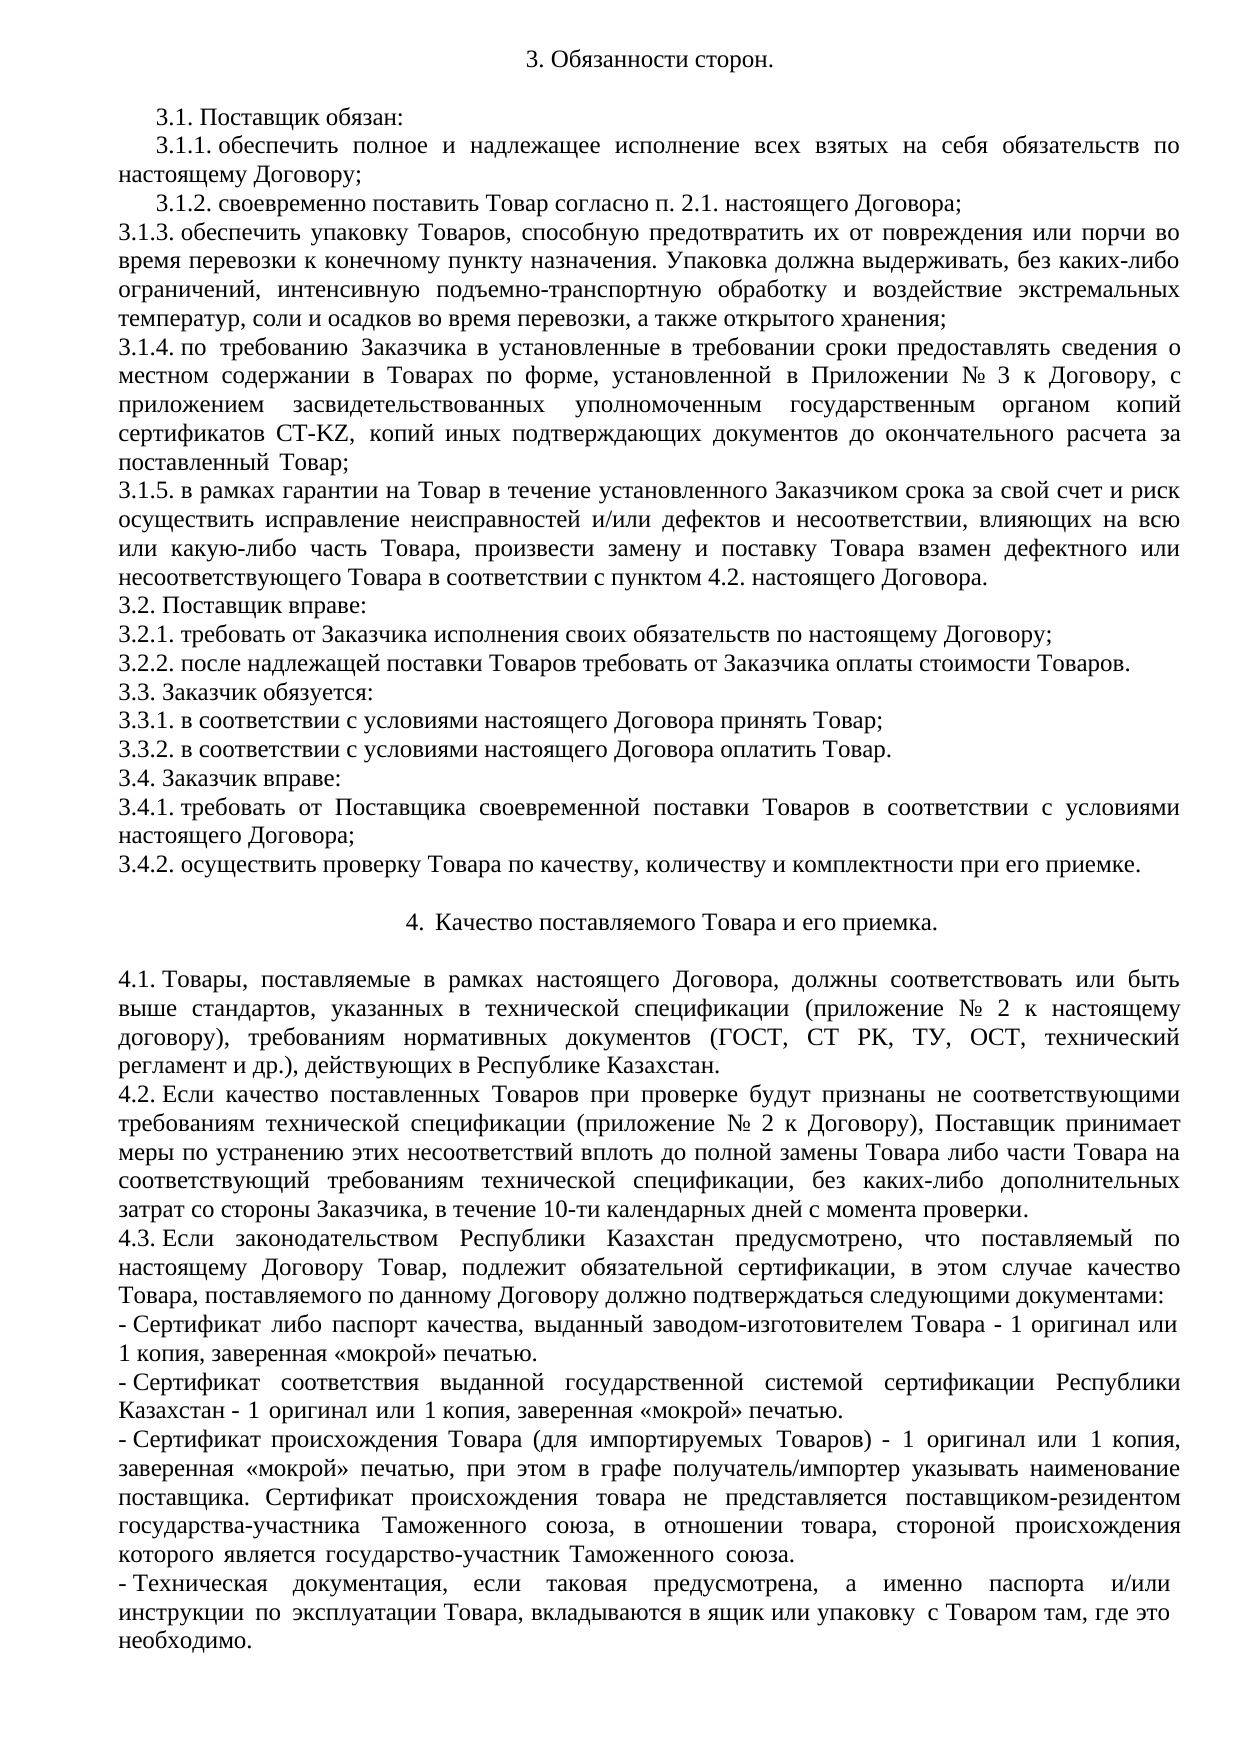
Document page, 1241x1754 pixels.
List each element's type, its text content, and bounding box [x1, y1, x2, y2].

list 3.1.2. своевременно поставить Товар согласно п. 2.1. настоящего Договора; [118, 188, 1181, 217]
text 3.1.5. в рамках гарантии на Товар в течение установленного Заказчиком срока за свой счет и риск осуществить исправление неисправностей и/или дефектов и несоответствии, влияющих на всю или какую-либо часть Товара, произвести замену и поставку Товара взамен дефектного или несоответствующего Товара в соответствии с пунктом 4.2. настоящего Договора. [118, 476, 1181, 591]
text 3.2. Поставщик вправе: [118, 591, 1181, 619]
text 3.1.4. по требованию Заказчика в установленные в требовании сроки предоставлять сведения о местном содержании в Товарах по форме, установленной в Приложении № 3 к Договору, с приложением засвидетельствованных уполномоченным государственным органом копий сертификатов СТ-KZ, копий иных подтверждающих документов до окончательного расчета за поставленный Товар; [118, 332, 1181, 476]
text 3. Обязанности сторон. [118, 44, 1181, 73]
text - Техническая документация, если таковая предусмотрена, а именно паспорта и/или инструкции по эксплуатации Товара, вкладываются в ящик или упаковку с Товаром там, где это необходимо. [118, 1568, 1171, 1654]
text 3.4.2. осуществить проверку Товара по качеству, количеству и комплектности при его приемке. [118, 849, 1181, 878]
text 3.2.1. требовать от Заказчика исполнения своих обязательств по настоящему Договору; [118, 619, 1181, 648]
text - Сертификат либо паспорт качества, выданный заводом-изготовителем Товара - 1 оригинал или 1 копия, заверенная «мокрой» печатью. [118, 1309, 1181, 1367]
list Качество поставляемого Товара и его приемка. [118, 907, 1181, 936]
text 3.4.1. требовать от Поставщика своевременной поставки Товаров в соответствии с условиями настоящего Договора; [118, 792, 1181, 849]
text - Сертификат соответствия выданной государственной системой сертификации Республики Казахстан - 1 оригинал или 1 копия, заверенная «мокрой» печатью. [118, 1367, 1181, 1424]
text 3.3.1. в соответствии с условиями настоящего Договора принять Товар; [118, 706, 1181, 734]
text 4.3. Если законодательством Республики Казахстан предусмотрено, что поставляемый по настоящему Договору Товар, подлежит обязательной сертификации, в этом случае качество Товара, поставляемого по данному Договору должно подтверждаться следующими документами: [118, 1223, 1181, 1309]
text 3.4. Заказчик вправе: [118, 763, 1181, 792]
list 3.1.1. обеспечить полное и надлежащее исполнение всех взятых на себя обязательств по настоящему Договору; [118, 131, 1181, 188]
text 3.2.2. после надлежащей поставки Товаров требовать от Заказчика оплаты стоимости Товаров. [118, 648, 1181, 677]
text 3.3. Заказчик обязуется: [118, 677, 1181, 706]
text 3.3.2. в соответствии с условиями настоящего Договора оплатить Товар. [118, 734, 1181, 763]
text 4.1. Товары, поставляемые в рамках настоящего Договора, должны соответствовать или быть выше стандартов, указанных в технической спецификации (приложение № 2 к настоящему договору), требованиям нормативных документов (ГОСТ, СТ РК, ТУ, ОСТ, технический регламент и др.), действующих в Республике Казахстан. [118, 964, 1181, 1079]
text - Сертификат происхождения Товара (для импортируемых Товаров) - 1 оригинал или 1 копия, заверенная «мокрой» печатью, при этом в графе получатель/импортер указывать наименование поставщика. Сертификат происхождения товара не представляется поставщиком-резидентом государства-участника Таможенного союза, в отношении товара, стороной происхождения которого является государство-участник Таможенного союза. [118, 1424, 1181, 1568]
text 4.2. Если качество поставленных Товаров при проверке будут признаны не соответствующими требованиям технической спецификации (приложение № 2 к Договору), Поставщик принимает меры по устранению этих несоответствий вплоть до полной замены Товара либо части Товара на соответствующий требованиям технической спецификации, без каких-либо дополнительных затрат со стороны Заказчика, в течение 10-ти календарных дней с момента проверки. [118, 1079, 1181, 1223]
list 3.1. Поставщик обязан: [118, 102, 1181, 131]
text 3.1.3. обеспечить упаковку Товаров, способную предотвратить их от повреждения или порчи во время перевозки к конечному пункту назначения. Упаковка должна выдерживать, без каких-либо ограничений, интенсивную подъемно-транспортную обработку и воздействие экстремальных температур, соли и осадков во время перевозки, а также открытого хранения; [118, 217, 1181, 332]
